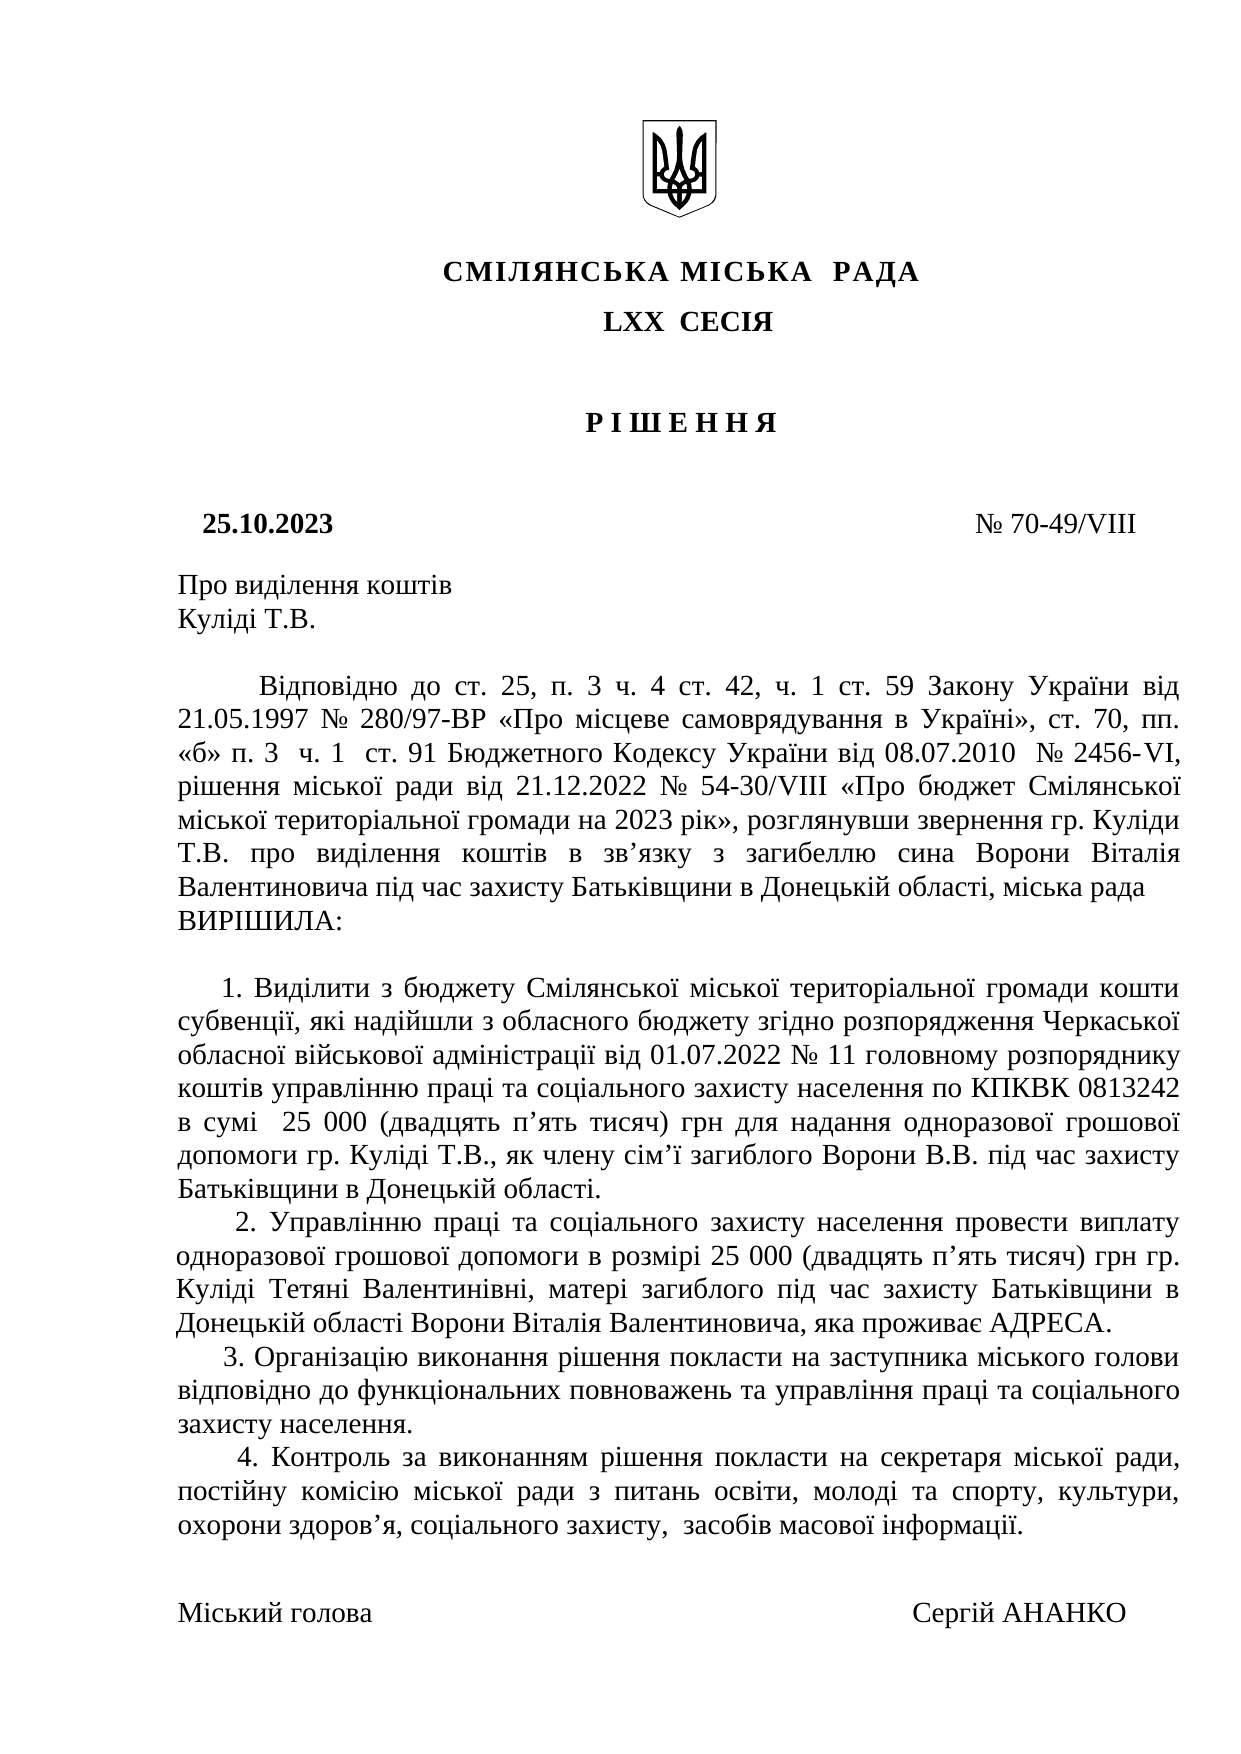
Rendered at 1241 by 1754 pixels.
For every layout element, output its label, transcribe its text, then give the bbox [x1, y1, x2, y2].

text 4. Контроль за виконанням рішення покласти на секретаря міської ради, постійну комісію міської ради з питань освіти, молоді та спорту, культури, охорони здоров’я, соціального захисту, засобів масової інформації. [177, 1439, 1181, 1542]
title Куліді Т.В. [177, 601, 544, 634]
text Міський голова Сергій АНАНКО [177, 1595, 1181, 1628]
text 1. Виділити з бюджету Смілянської міської територіальної громади кошти субвенції, які надійшли з обласного бюджету згідно розпорядження Черкаської обласної військової адміністрації від 01.07.2022 № 11 головному розпоряднику коштів управлінню праці та соціального захисту населення по КПКВК 0813242 в сумі 25 000 (двадцять п’ять тисяч) грн для надання одноразової грошової допомоги гр. Куліді Т.В., як члену сім’ї загиблого Ворони В.В. під час захисту Батьківщини в Донецькій області. [177, 970, 1181, 1204]
table_header СМІЛЯНСЬКА МІСЬКА РАДА LXX СЕСІЯ Р І Ш Е Н Н Я 25.10.2023 № 70-49/VIII [140, 118, 1222, 567]
text 2. Управлінню праці та соціального захисту населення провести виплату одноразової грошової допомоги в розмірі 25 000 (двадцять п’ять тисяч) грн гр. Куліді Тетяні Валентинівні, матері загиблого під час захисту Батьківщини в Донецькій області Ворони Віталія Валентиновича, яка проживає АДРЕСА. [176, 1204, 1181, 1339]
text ВИРІШИЛА: [177, 903, 1181, 936]
text Відповідно до ст. 25, п. 3 ч. 4 ст. 42, ч. 1 ст. 59 Закону України від 21.05.1997 № 280/97-ВР «Про місцеве самоврядування в Україні», ст. 70, пп. «б» п. 3 ч. 1 ст. 91 Бюджетного Кодексу України від 08.07.2010 № 2456-VІ, рішення міської ради від 21.12.2022 № 54-30/VIIІ «Про бюджет Смілянської міської територіальної громади на 2023 рік», розглянувши звернення гр. Куліди Т.В. про виділення коштів в зв’язку з загибеллю сина Ворони Віталія Валентиновича під час захисту Батьківщини в Донецькій області, міська рада [177, 668, 1181, 903]
title Про виділення коштів [177, 567, 544, 601]
text 3. Організацію виконання рішення покласти на заступника міського голови відповідно до функціональних повноважень та управління праці та соціального захисту населення. [177, 1339, 1181, 1439]
